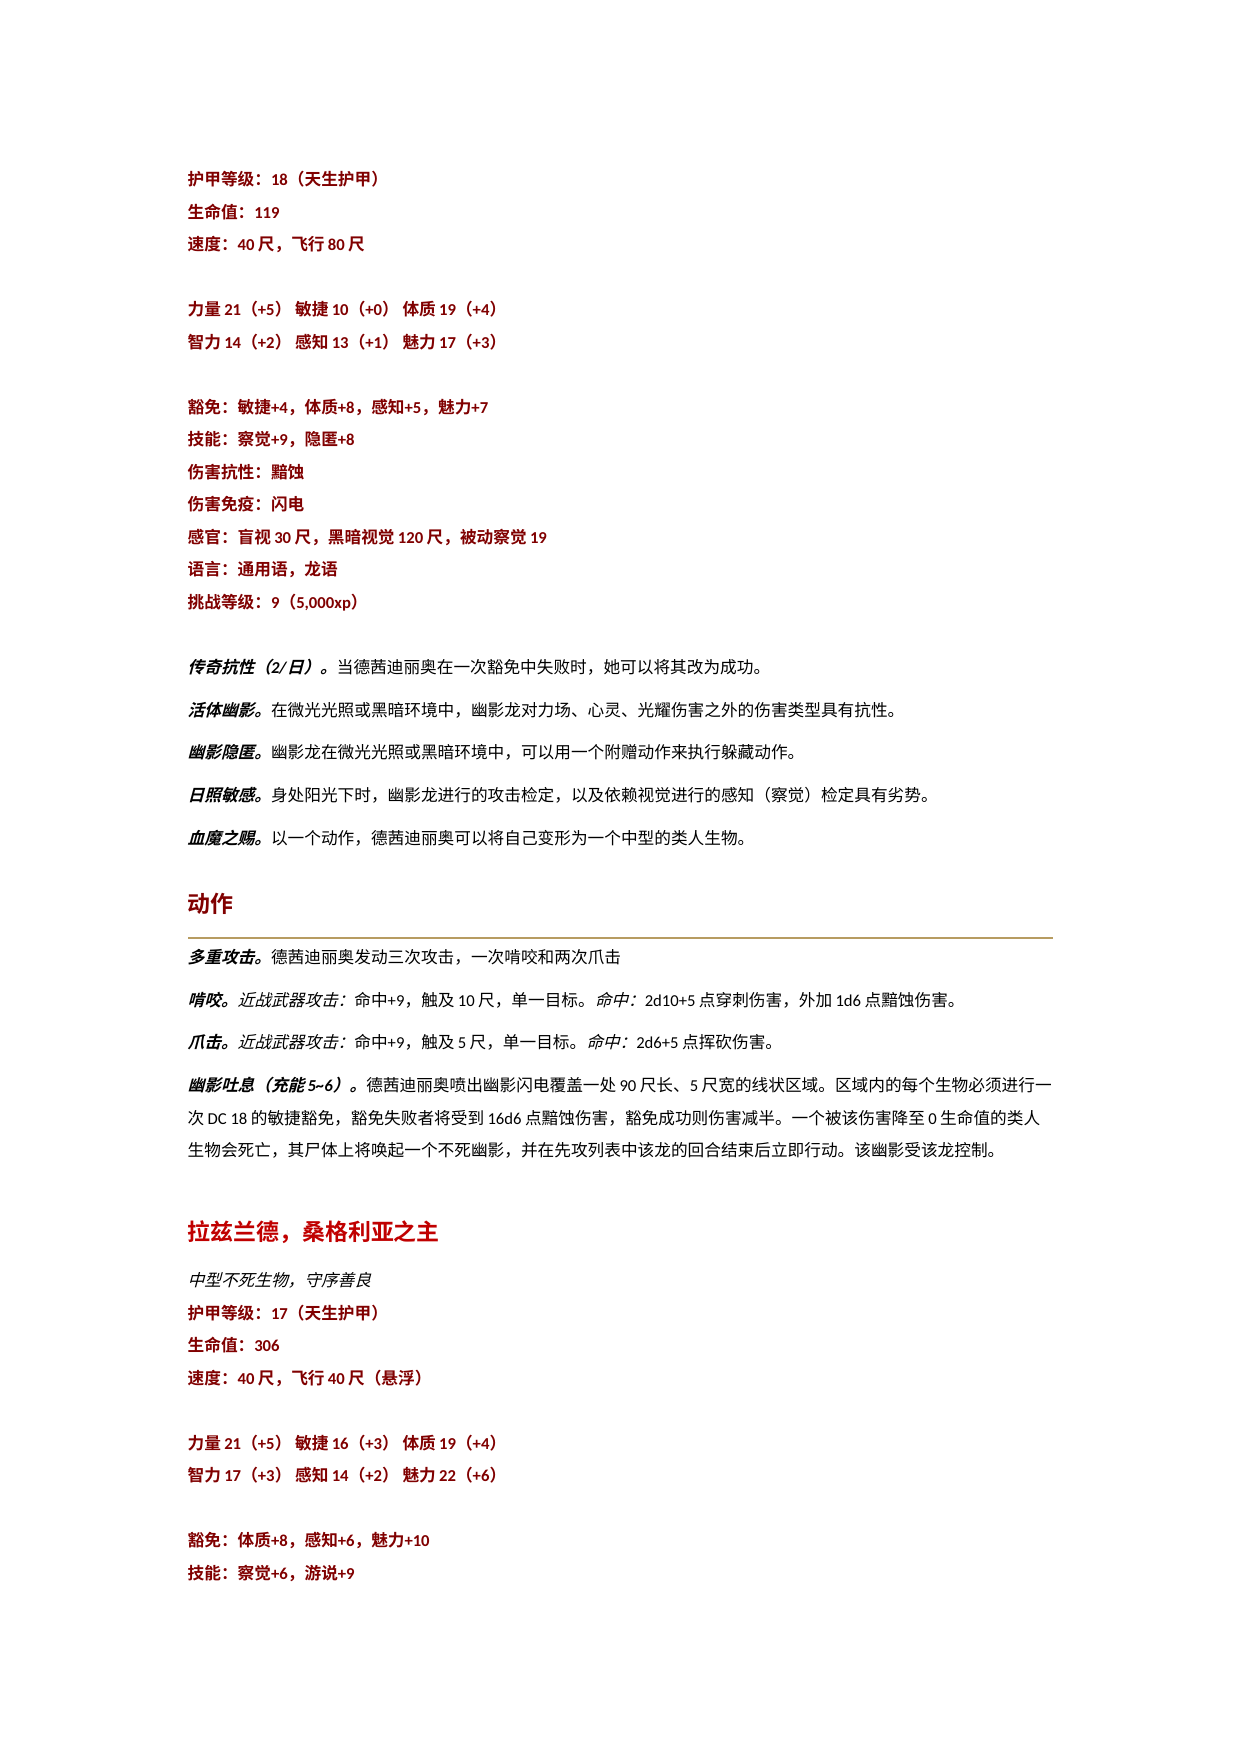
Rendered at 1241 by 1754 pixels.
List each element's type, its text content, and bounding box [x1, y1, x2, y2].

text 感官：盲视30尺，黑暗视觉120尺，被动察觉19 [187, 519, 1053, 552]
text 速度：40尺，飞行40尺（悬浮） [187, 1361, 1053, 1393]
text 活体幽影。在微光光照或黑暗环境中，幽影龙对力场、心灵、光耀伤害之外的伤害类型具有抗性。 [187, 692, 1053, 725]
text 传奇抗性（2/日）。当德茜迪丽奥在一次豁免中失败时，她可以将其改为成功。 [187, 649, 1053, 682]
text 智力17（+3） 感知14（+2） 魅力22（+6） [187, 1458, 1053, 1491]
text 力量21（+5） 敏捷16（+3） 体质19（+4） [187, 1426, 1053, 1458]
text 幽影吐息（充能5~6）。德茜迪丽奥喷出幽影闪电覆盖一处90尺长、5尺宽的线状区域。区域内的每个生物必须进行一次DC 18的敏捷豁免，豁免失败者将受到16d6点黯蚀伤害，豁免成功则伤害减半。一个被该伤害降至0生命值的类人生物会死亡，其尸体上将唤起一个不死幽影，并在先攻列表中该龙的回合结束后立即行动。该幽影受该龙控制。 [187, 1068, 1053, 1166]
text 爪击。近战武器攻击：命中+9，触及5尺，单一目标。命中：2d6+5点挥砍伤害。 [187, 1025, 1053, 1058]
text 生命值：119 [187, 194, 1053, 227]
text 啃咬。近战武器攻击：命中+9，触及10尺，单一目标。命中：2d10+5点穿刺伤害，外加1d6点黯蚀伤害。 [187, 982, 1053, 1015]
text 技能：察觉+9，隐匿+8 [187, 422, 1053, 454]
text 速度：40尺，飞行80尺 [187, 227, 1053, 259]
text 语言：通用语，龙语 [187, 552, 1053, 584]
text 护甲等级：17（天生护甲） [187, 1296, 1053, 1328]
text 幽影隐匿。幽影龙在微光光照或黑暗环境中，可以用一个附赠动作来执行躲藏动作。 [187, 735, 1053, 768]
text 伤害抗性：黯蚀 [187, 454, 1053, 487]
text 生命值：306 [187, 1328, 1053, 1361]
text 动作 [187, 870, 1053, 939]
text 伤害免疫：闪电 [187, 487, 1053, 519]
text 多重攻击。德茜迪丽奥发动三次攻击，一次啃咬和两次爪击 [187, 939, 1053, 972]
text 力量21（+5） 敏捷10（+0） 体质19（+4） [187, 292, 1053, 324]
text 护甲等级：18（天生护甲） [187, 162, 1053, 194]
text 中型不死生物，守序善良 [187, 1263, 1053, 1296]
text 豁免：体质+8，感知+6，魅力+10 [187, 1523, 1053, 1556]
text 智力14（+2） 感知13（+1） 魅力17（+3） [187, 324, 1053, 357]
text 挑战等级：9（5,000xp） [187, 584, 1053, 617]
text 血魔之赐。以一个动作，德茜迪丽奥可以将自己变形为一个中型的类人生物。 [187, 821, 1053, 854]
text 日照敏感。身处阳光下时，幽影龙进行的攻击检定，以及依赖视觉进行的感知（察觉）检定具有劣势。 [187, 778, 1053, 811]
text 豁免：敏捷+4，体质+8，感知+5，魅力+7 [187, 389, 1053, 422]
text 拉兹兰德，桑格利亚之主 [187, 1198, 1053, 1263]
text 技能：察觉+6，游说+9 [187, 1556, 1053, 1588]
